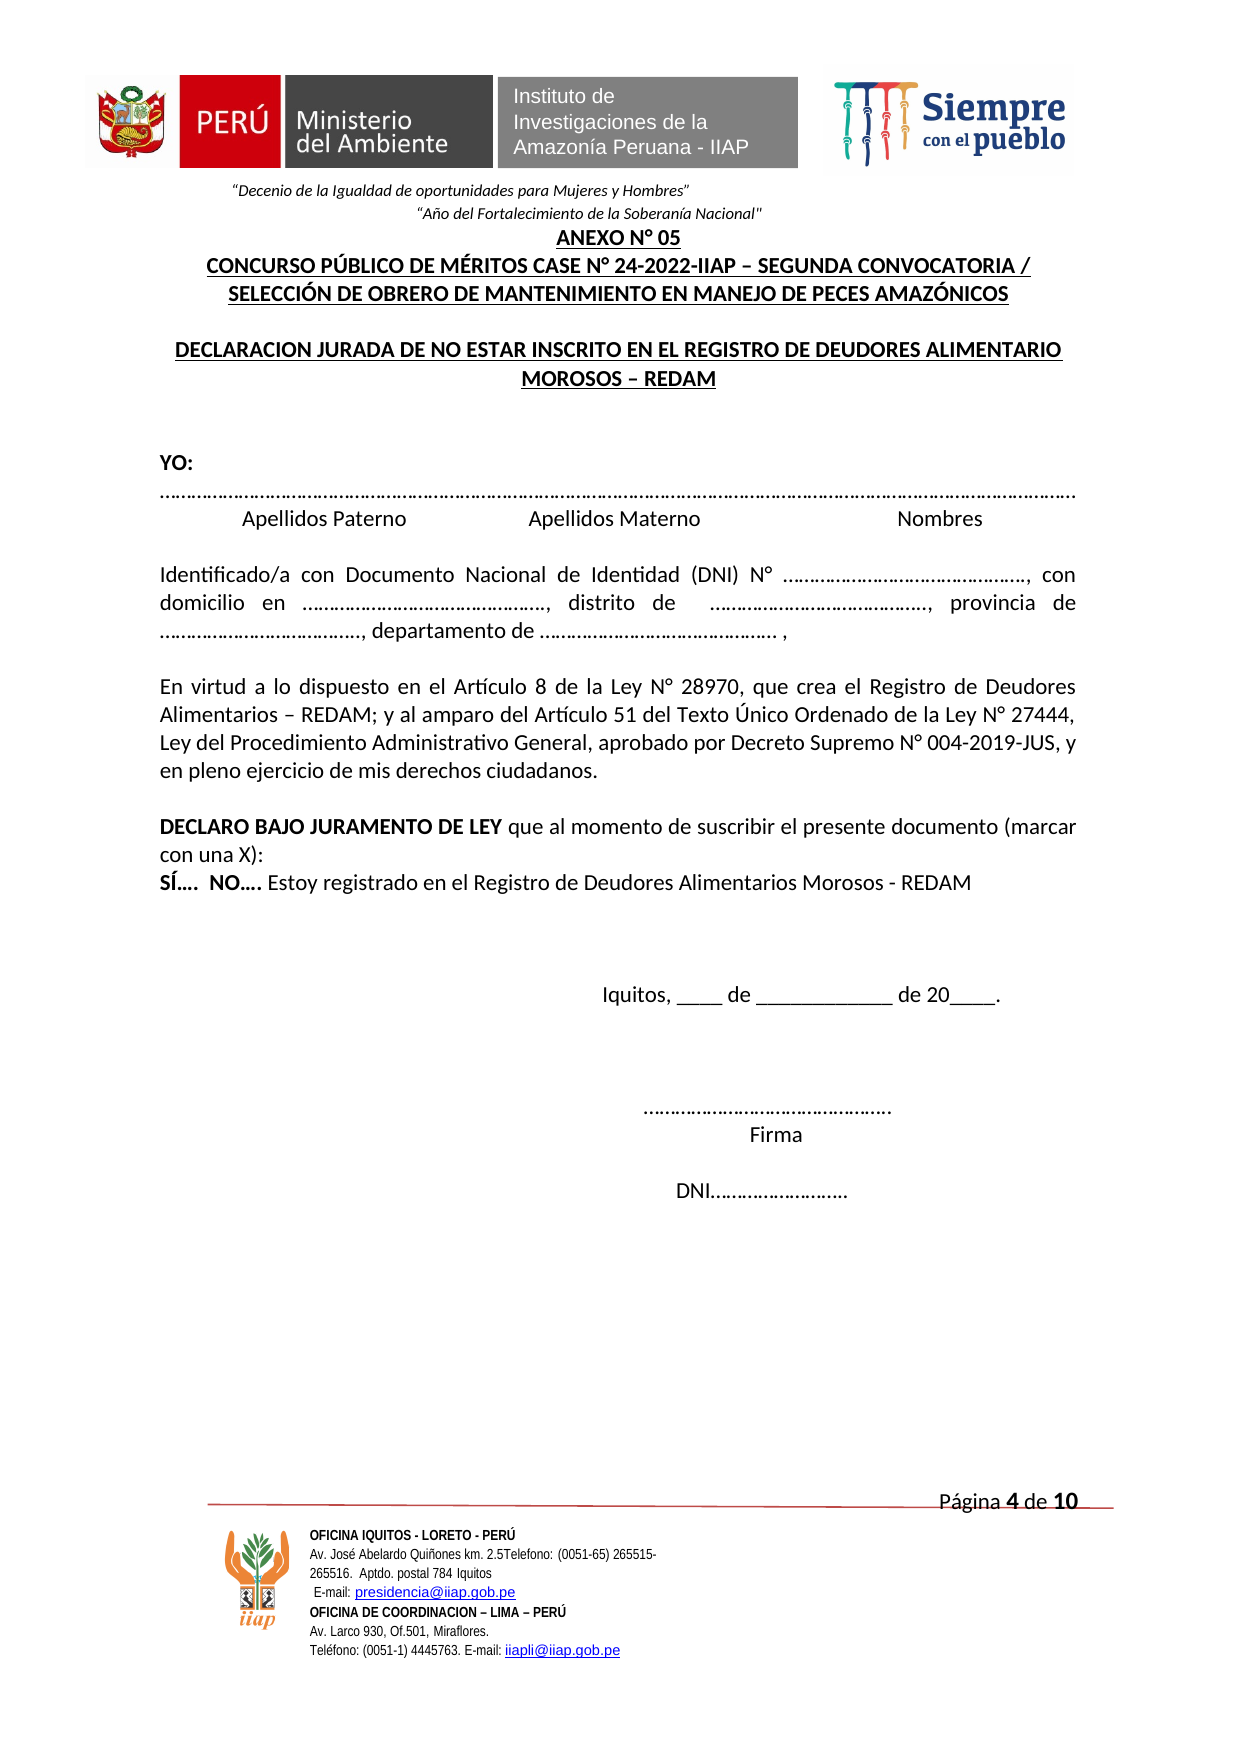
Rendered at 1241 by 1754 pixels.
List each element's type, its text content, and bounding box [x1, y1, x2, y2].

text YO: ………………………………………………………………………………………………………………………………………………………… [159, 448, 1078, 504]
picture [85, 75, 493, 168]
text SÍ…. NO…. Estoy registrado en el Registro de Deudores Alimentarios Morosos - REDAM [159, 868, 1078, 896]
text ……………………………………….. [159, 1092, 1078, 1120]
text Iquitos, ____ de ____________ de 20____. [569, 980, 1078, 1008]
text DECLARACION JURADA DE NO ESTAR INSCRITO EN EL REGISTRO DE DEUDORES ALIMENTARIO MOROSOS – REDAM [159, 336, 1078, 392]
text Apellidos Paterno Apellidos Materno Nombres [159, 504, 1078, 532]
picture [823, 64, 1074, 176]
text Identificado/a con Documento Nacional de Identidad (DNI) N° ………………………………………., con domicilio en ………………………………………., distrito de ………………………………….., provincia de ……………………………….., departamento de ……………………………………… , [159, 560, 1078, 644]
text DECLARO BAJO JURAMENTO DE LEY que al momento de suscribir el presente documento (marcar con una X): [159, 812, 1078, 868]
text En virtud a lo dispuesto en el Artículo 8 de la Ley N° 28970, que crea el Registro de Deudores Alimentarios – REDAM; y al amparo del Artículo 51 del Texto Único Ordenado de la Ley N° 27444, Ley del Procedimiento Administrativo General, aprobado por Decreto Supremo N° 004-2019-JUS, y en pleno ejercicio de mis derechos ciudadanos. [159, 672, 1078, 784]
text Firma [676, 1120, 1078, 1148]
text CONCURSO PÚBLICO DE MÉRITOS CASE N° 24-2022-IIAP – SEGUNDA CONVOCATORIA / SELECCIÓN DE OBRERO DE MANTENIMIENTO EN MANEJO DE PECES AMAZÓNICOS [159, 252, 1078, 308]
picture [224, 1530, 290, 1630]
text DNI…………………….. [159, 1176, 1078, 1204]
text ANEXO N° 05 [159, 223, 1078, 252]
